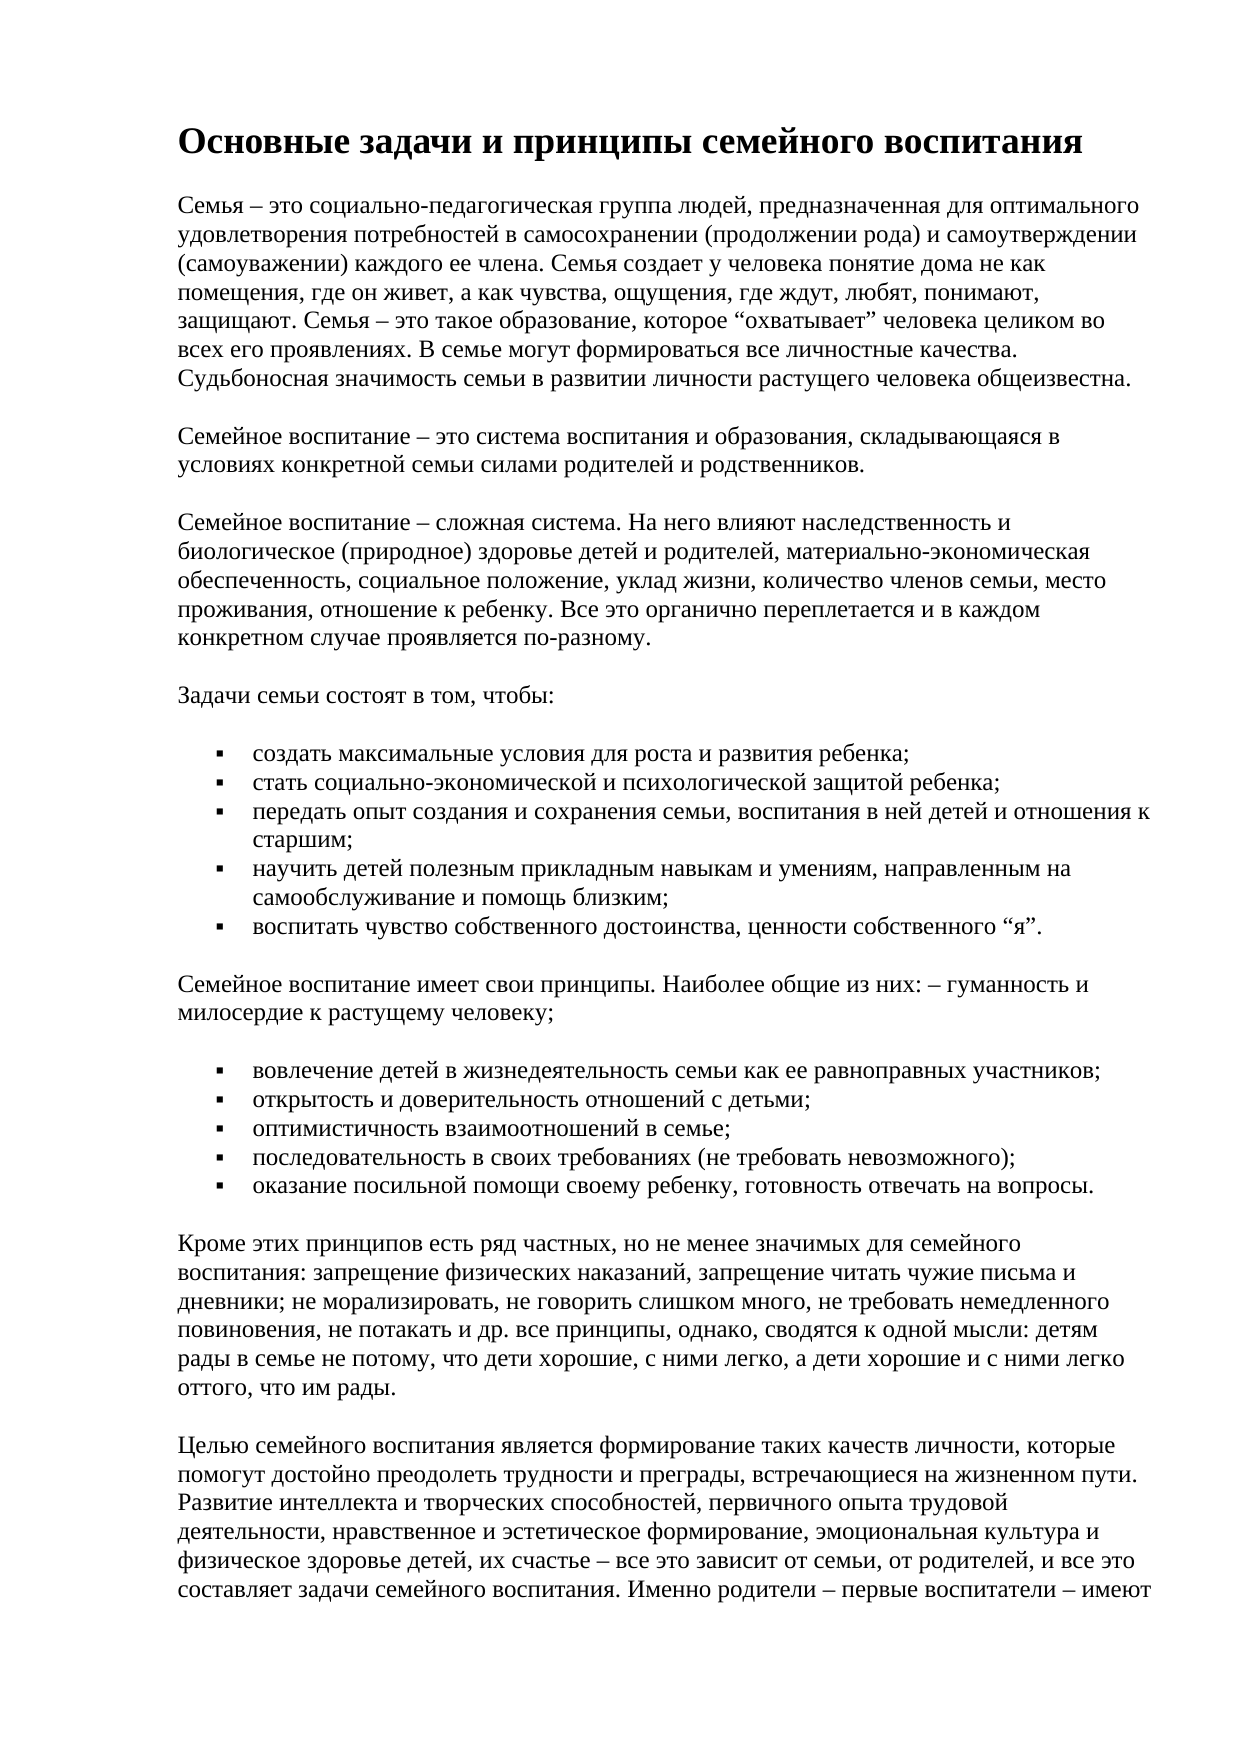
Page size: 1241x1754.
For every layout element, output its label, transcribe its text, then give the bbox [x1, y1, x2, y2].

text Семейное воспитание – сложная система. На него влияют наследственность и биологическое (природное) здоровье детей и родителей, материально-экономическая обеспеченность, социальное положение, уклад жизни, количество членов семьи, место проживания, отношение к ребенку. Все это органично переплетается и в каждом конкретном случае проявляется по-разному. [177, 507, 1152, 651]
list последовательность в своих требованиях (не требовать невозможного); [215, 1142, 1152, 1170]
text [177, 1430, 1152, 1602]
text Семья – это социально-педагогическая группа людей, предназначенная для оптимального удовлетворения потребностей в самосохранении (продолжении рода) и самоутверждении (самоуважении) каждого ее члена. Семья создает у человека понятие дома не как помещения, где он живет, а как чувства, ощущения, где ждут, любят, понимают, защищают. Семья – это такое образование, которое “охватывает” человека целиком во всех его проявлениях. В семье могут формироваться все личностные качества. Судьбоносная значимость семьи в развитии личности растущего человека общеизвестна. [177, 190, 1152, 392]
list стать социально-экономической и психологической защитой ребенка; [215, 767, 1152, 796]
text Основные задачи и принципы семейного воспитания [177, 118, 1152, 161]
text Кроме этих принципов есть ряд частных, но не менее значимых для семейного воспитания: запрещение физических наказаний, запрещение читать чужие письма и дневники; не морализировать, не говорить слишком много, не требовать немедленного повиновения, не потакать и др. все принципы, однако, сводятся к одной мысли: детям рады в семье не потому, что дети хорошие, с ними легко, а дети хорошие и с ними легко оттого, что им рады. [177, 1228, 1152, 1401]
list научить детей полезным прикладным навыкам и умениям, направленным на самообслуживание и помощь близким; [215, 853, 1152, 911]
list создать максимальные условия для роста и развития ребенка; [215, 738, 1152, 767]
list оказание посильной помощи своему ребенку, готовность отвечать на вопросы. [215, 1170, 1152, 1199]
text Задачи семьи состоят в том, чтобы: [177, 680, 1152, 709]
text Семейное воспитание имеет свои принципы. Наиболее общие из них: – гуманность и милосердие к растущему человеку; [177, 969, 1152, 1026]
text Семейное воспитание – это система воспитания и образования, складывающаяся в условиях конкретной семьи силами родителей и родственников. [177, 421, 1152, 478]
list воспитать чувство собственного достоинства, ценности собственного “я”. [215, 911, 1152, 939]
list передать опыт создания и сохранения семьи, воспитания в ней детей и отношения к старшим; [215, 796, 1152, 853]
list оптимистичность взаимоотношений в семье; [215, 1113, 1152, 1142]
list вовлечение детей в жизнедеятельность семьи как ее равноправных участников; [215, 1055, 1152, 1084]
list открытость и доверительность отношений с детьми; [215, 1084, 1152, 1113]
